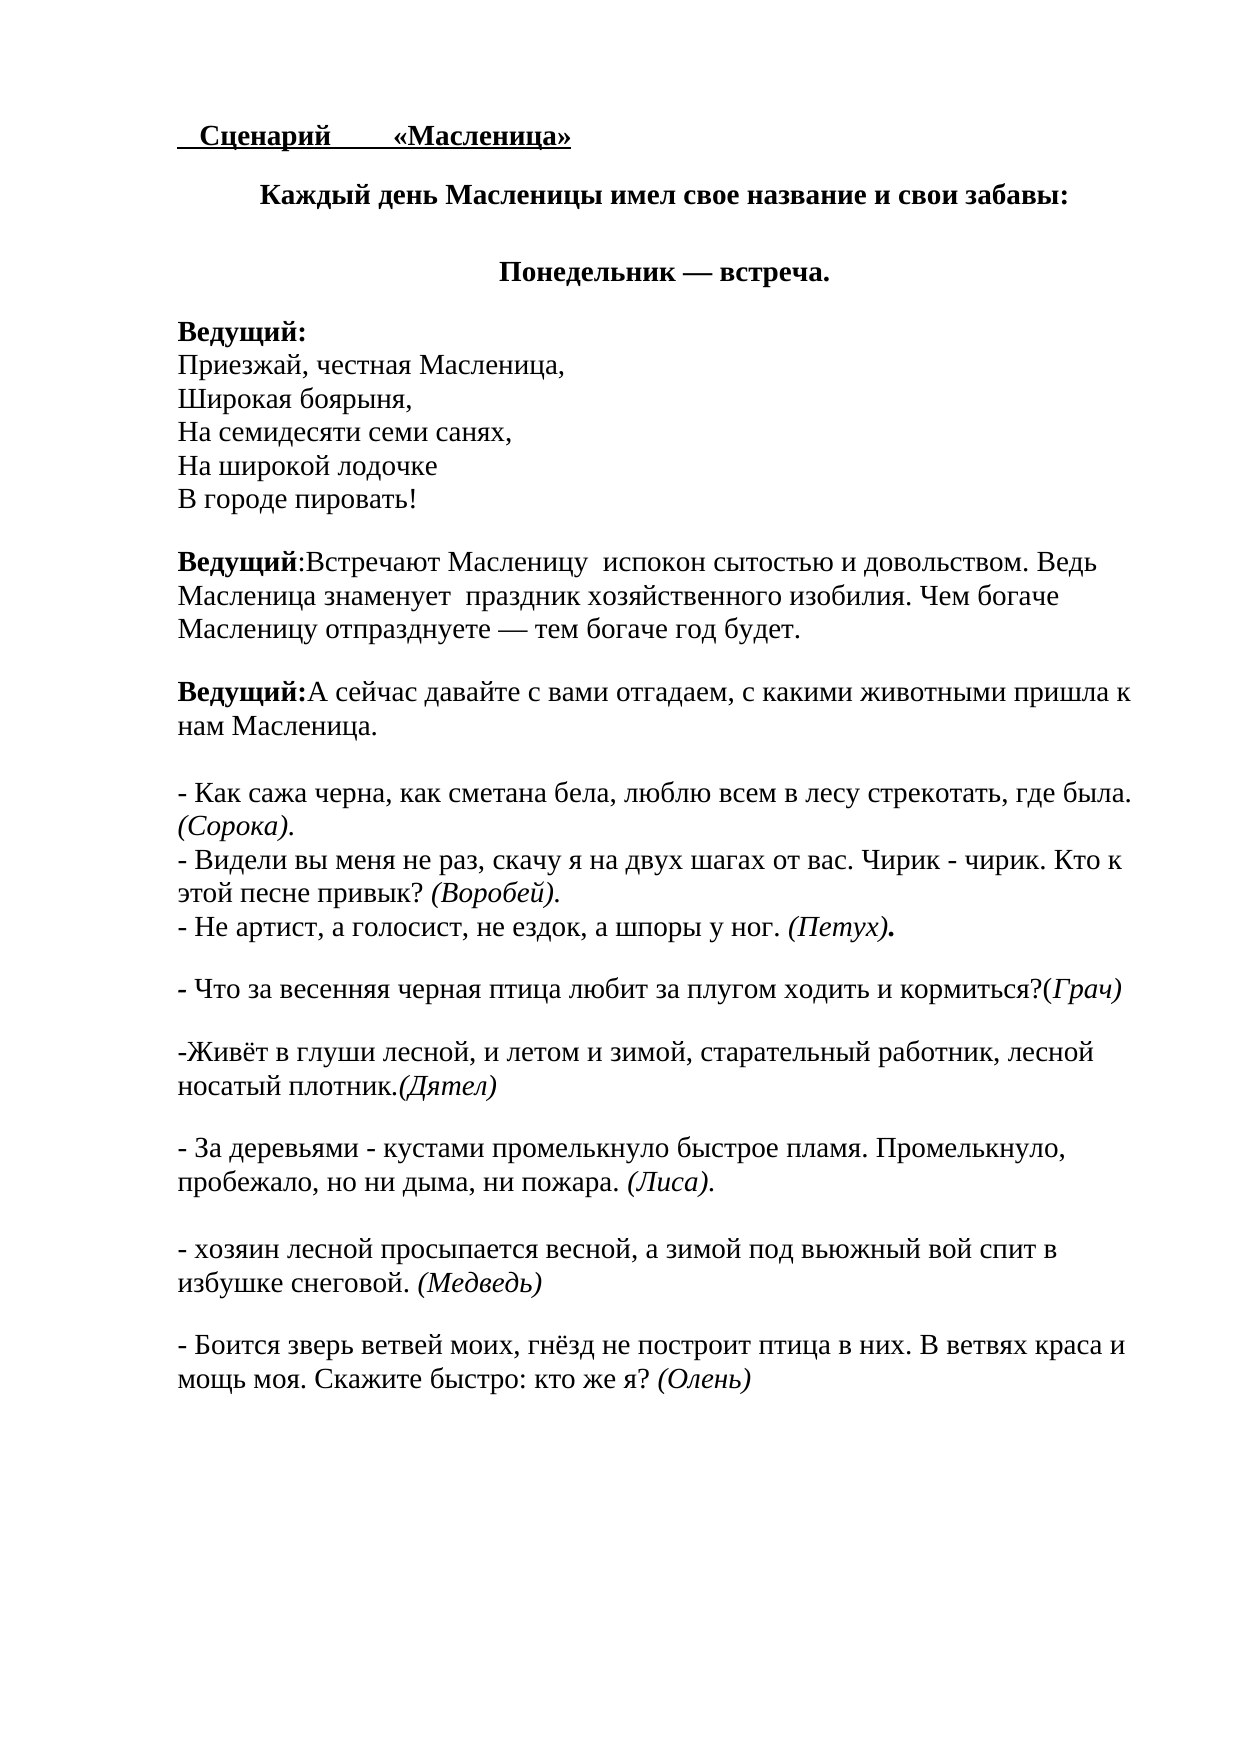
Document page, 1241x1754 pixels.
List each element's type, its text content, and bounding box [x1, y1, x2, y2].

text Ведущий: [177, 314, 1152, 347]
text Ведущий:А сейчас давайте с вами отгадаем, с какими животными пришла к нам Масленица. - Как сажа черна, как сметана бела, люблю всем в лесу стрекотать, где была. (Сорока). - Видели вы меня не раз, скачу я на двух шагах от вас. Чирик - чирик. Кто к этой песне привык? (Воробей). - Не артист, а голосист, не ездок, а шпоры у ног. (Петух). [177, 674, 1152, 942]
text Приезжай, честная Масленица, Широкая боярыня, На семидесяти семи санях, На широкой лодочке В городе пировать! [177, 347, 1152, 515]
text Каждый день Масленицы имел свое название и свои забавы: Понедельник — встреча. [177, 177, 1152, 288]
text - За деревьями - кустами промелькнуло быстрое пламя. Промелькнуло, пробежало, но ни дыма, ни пожара. (Лиса). - хозяин лесной просыпается весной, а зимой под вьюжный вой спит в избушке снеговой. (Медведь) [177, 1131, 1152, 1298]
text Ведущий:Встречают Масленицу испокон сытостью и довольством. Ведь Масленица знаменует праздник хозяйственного изобилия. Чем богаче Масленицу отпразднуете — тем богаче год будет. [177, 544, 1152, 645]
text Сценарий «Масленица» [177, 118, 1152, 152]
text -Живёт в глуши лесной, и летом и зимой, старательный работник, лесной носатый плотник.(Дятел) [177, 1034, 1152, 1101]
text - Что за весенняя черная птица любит за плугом ходить и кормиться?(Грач) [177, 972, 1152, 1005]
text - Боится зверь ветвей моих, гнёзд не построит птица в них. В ветвях краса и мощь моя. Скажите быстро: кто же я? (Олень) [177, 1327, 1152, 1394]
